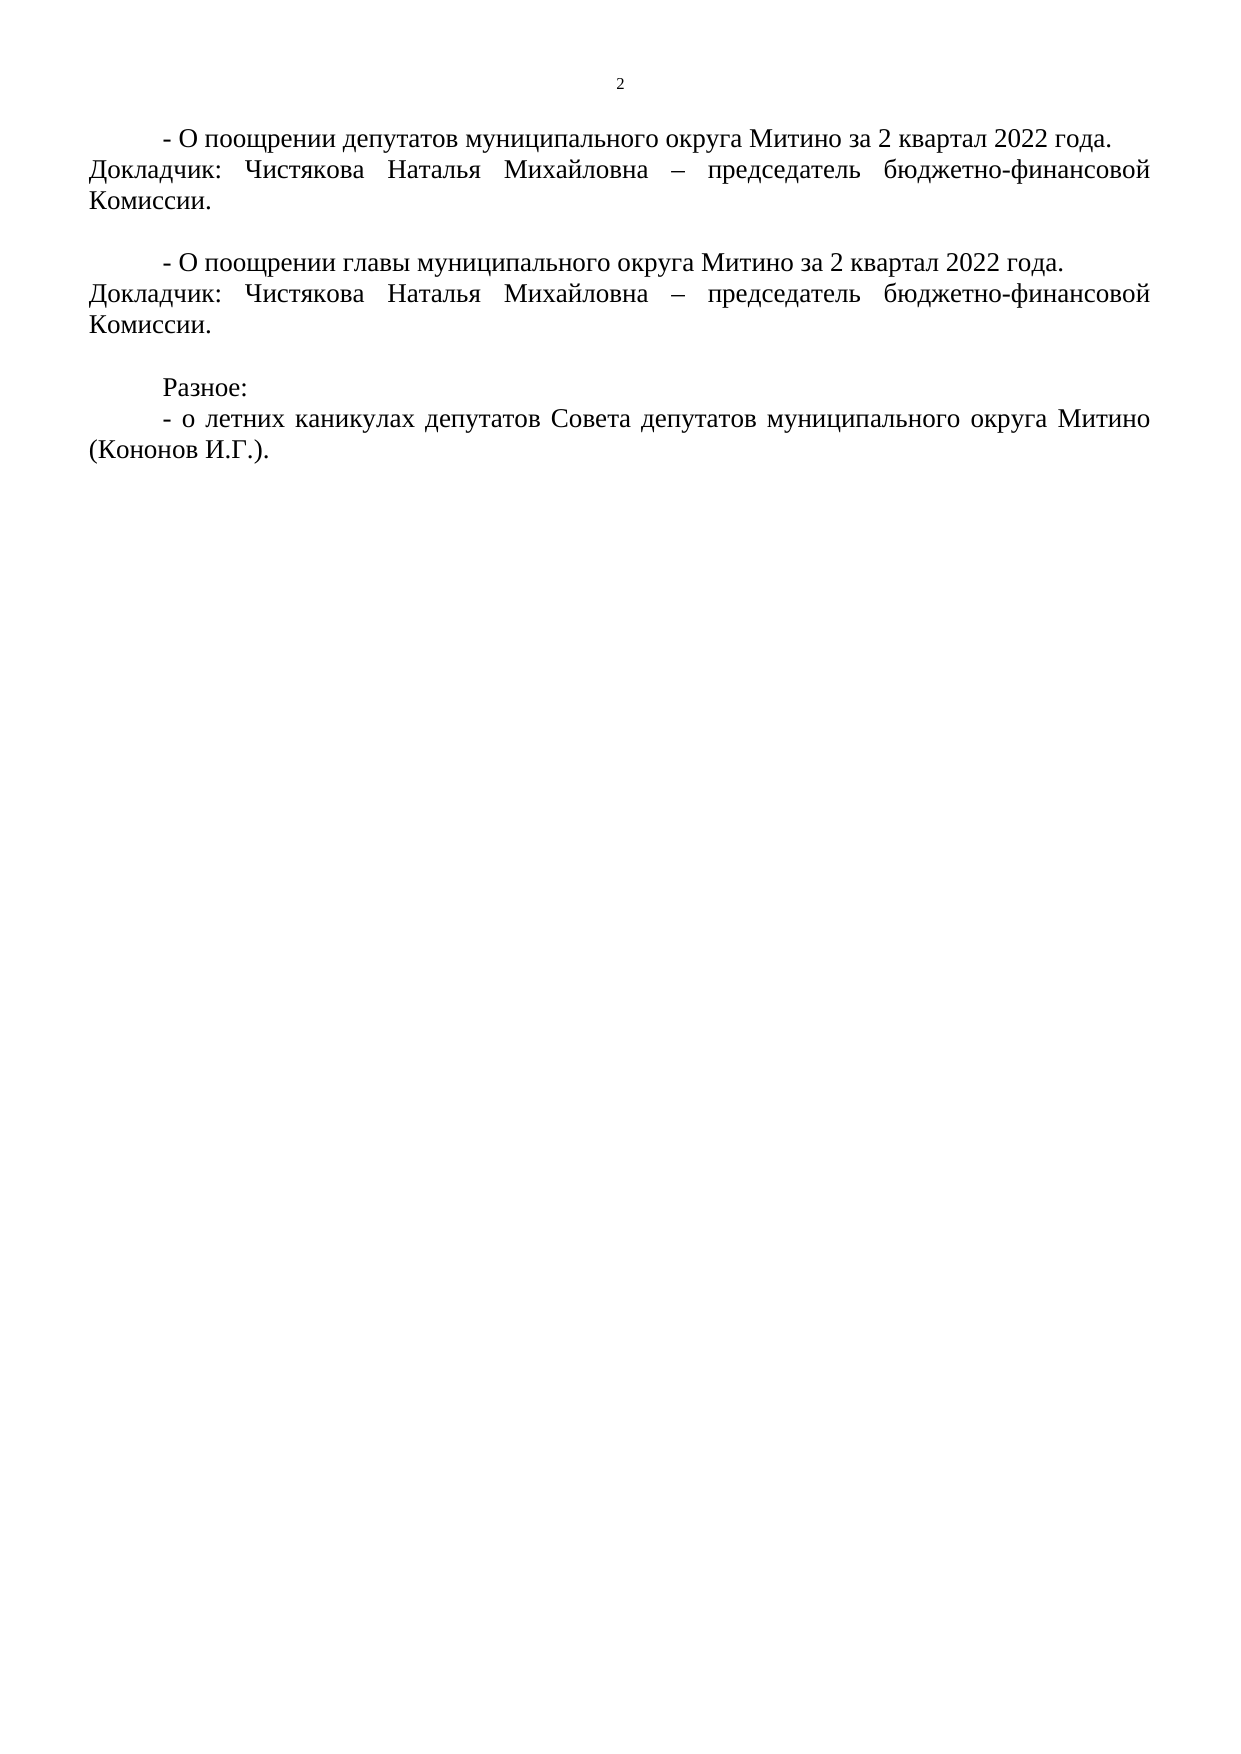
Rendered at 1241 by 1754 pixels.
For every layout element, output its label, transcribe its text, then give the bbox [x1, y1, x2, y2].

text - О поощрении главы муниципального округа Митино за 2 квартал 2022 года. [89, 246, 1152, 277]
text - о летних каникулах депутатов Совета депутатов муниципального округа Митино (Кононов И.Г.). [89, 402, 1152, 464]
text Разное: [89, 371, 1152, 402]
text - О поощрении депутатов муниципального округа Митино за 2 квартал 2022 года. [89, 122, 1152, 153]
text Докладчик: Чистякова Наталья Михайловна – председатель бюджетно-финансовой Комиссии. [89, 153, 1152, 215]
text Докладчик: Чистякова Наталья Михайловна – председатель бюджетно-финансовой Комиссии. [89, 277, 1152, 340]
